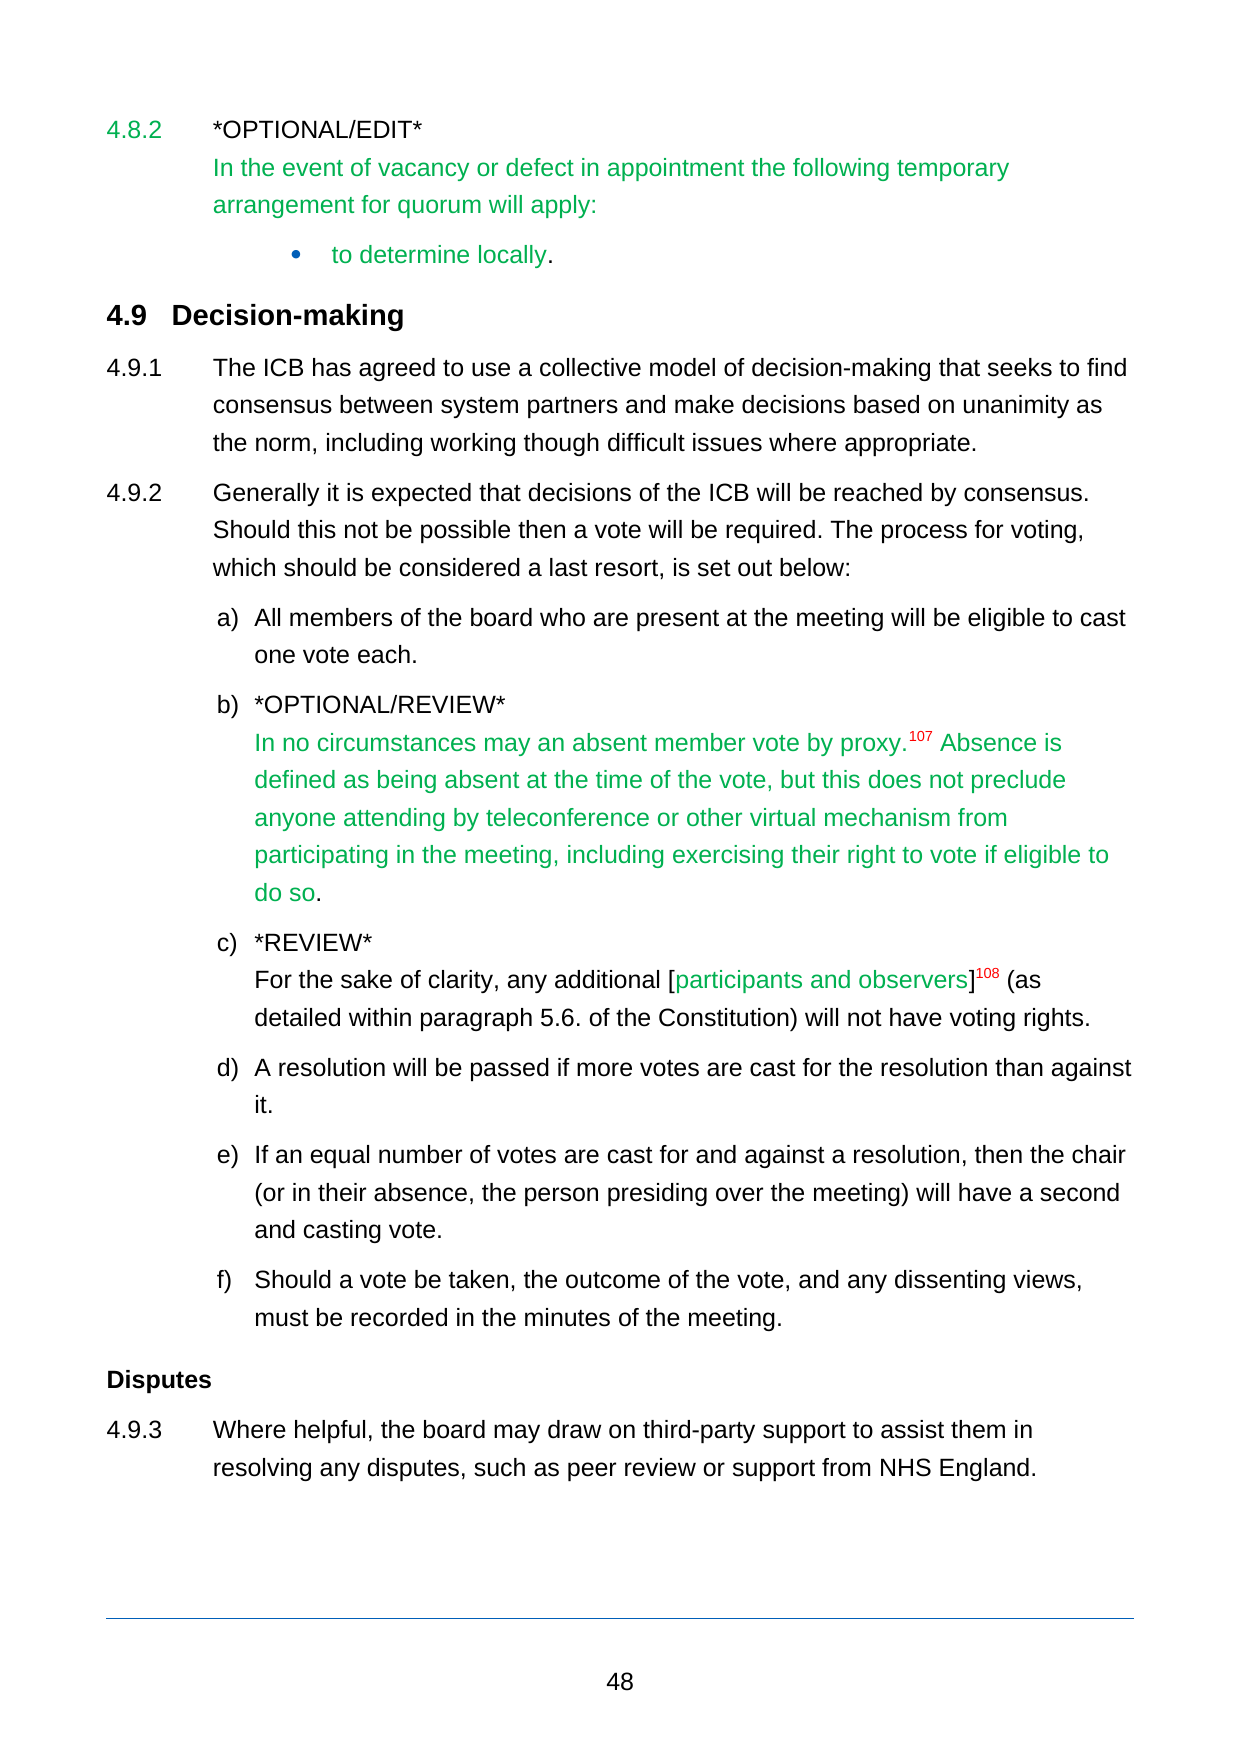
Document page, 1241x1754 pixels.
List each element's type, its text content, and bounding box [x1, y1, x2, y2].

text Disputes [106, 1356, 1134, 1394]
list A resolution will be passed if more votes are cast for the resolution than against it. [217, 1044, 1134, 1119]
list *OPTIONAL/REVIEW* In no circumstances may an absent member vote by proxy. Absence is defined as being absent at the time of the vote, but this does not preclude anyone attending by teleconference or other virtual mechanism from participating in the meeting, including exercising their right to vote if eligible to do so. [217, 681, 1134, 906]
text *OPTIONAL/EDIT* In the event of vacancy or defect in appointment the following temporary arrangement for quorum will apply: [106, 106, 1134, 219]
list All members of the board who are present at the meeting will be eligible to cast one vote each. [217, 594, 1134, 669]
text Where helpful, the board may draw on third-party support to assist them in resolving any disputes, such as peer review or support from NHS England. [106, 1406, 1134, 1481]
list to determine locally. [254, 231, 1134, 269]
list *REVIEW* For the sake of clarity, any additional [participants and observers] (as detailed within paragraph 5.6. of the Constitution) will not have voting rights. [217, 919, 1134, 1031]
text Decision-making [106, 294, 1134, 331]
list Should a vote be taken, the outcome of the vote, and any dissenting views, must be recorded in the minutes of the meeting. [217, 1256, 1134, 1331]
text Generally it is expected that decisions of the ICB will be reached by consensus. Should this not be possible then a vote will be required. The process for voting, which should be considered a last resort, is set out below: [106, 469, 1134, 581]
list If an equal number of votes are cast for and against a resolution, then the chair (or in their absence, the person presiding over the meeting) will have a second and casting vote. [217, 1131, 1134, 1244]
text The ICB has agreed to use a collective model of decision-making that seeks to find consensus between system partners and make decisions based on unanimity as the norm, including working though difficult issues where appropriate. [106, 344, 1134, 456]
